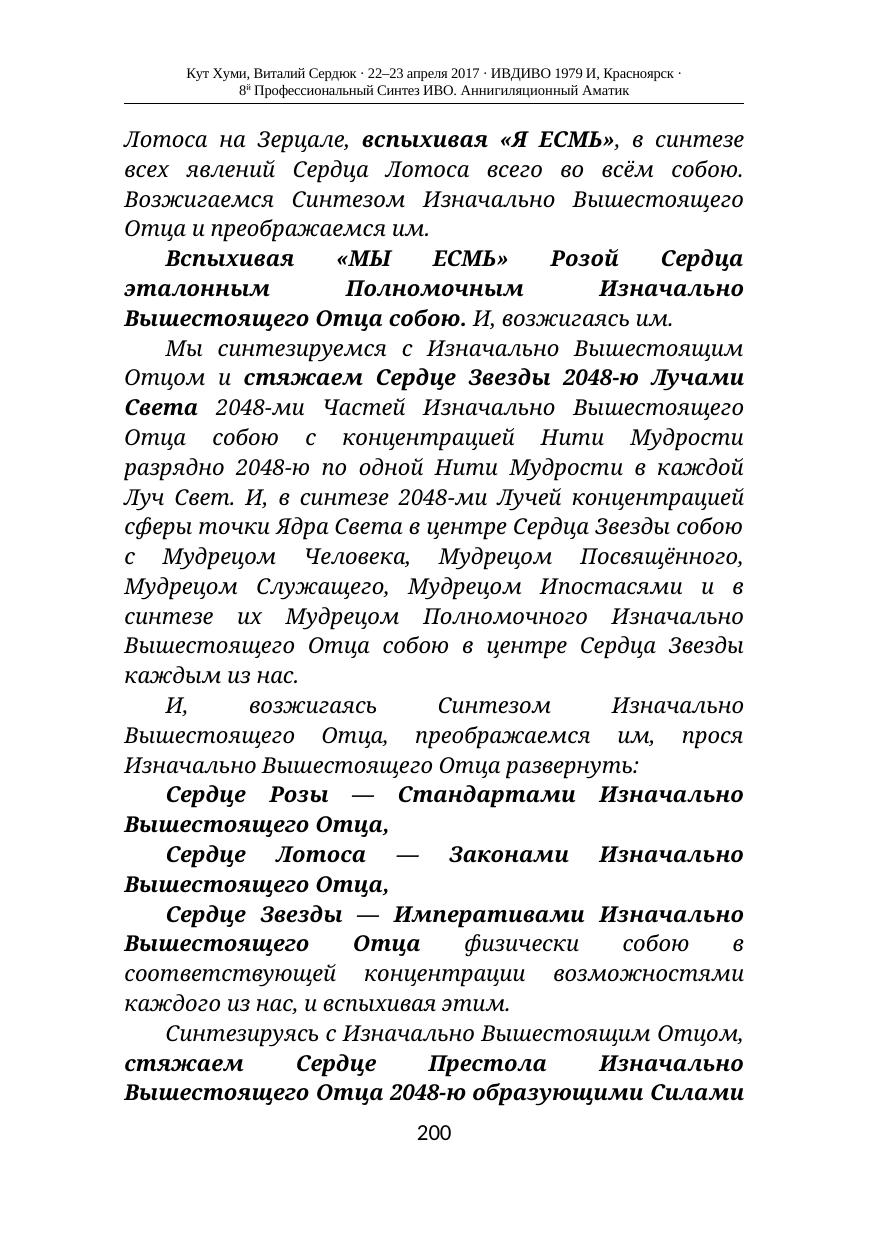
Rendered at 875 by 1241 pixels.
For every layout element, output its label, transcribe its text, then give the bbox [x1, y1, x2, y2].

text Сердце Лотоса — Законами Изначально Вышестоящего Отца, [124, 839, 744, 899]
text Вспыхивая «МЫ ЕСМЬ» Розой Сердца эталонным Полномочным Изначально Вышестоящего Отца собою. И, возжигаясь им. [124, 243, 744, 333]
text И, возжигаясь Синтезом Изначально Вышестоящего Отца, преображаемся им, прося Изначально Вышестоящего Отца развернуть: [124, 690, 744, 779]
text Сердце Розы — Стандартами Изначально Вышестоящего Отца, [124, 779, 744, 839]
text Сердце Звезды — Императивами Изначально Вышестоящего Отца физически собою в соответствующей концентрации возможностями каждого из нас, и вспыхивая этим. [124, 899, 744, 1018]
text Мы синтезируемся с Изначально Вышестоящим Отцом и стяжаем Сердце Звезды 2048-ю Лучами Света 2048-ми Частей Изначально Вышестоящего Отца собою с концентрацией Нити Мудрости разрядно 2048-ю по одной Нити Мудрости в каждой Луч Свет. И, в синтезе 2048-ми Лучей концентрацией сферы точки Ядра Света в центре Сердца Звезды собою с Мудрецом Человека, Мудрецом Посвящённого, Мудрецом Служащего, Мудрецом Ипостасями и в синтезе их Мудрецом Полномочного Изначально Вышестоящего Отца собою в центре Сердца Звезды каждым из нас. [124, 333, 744, 690]
